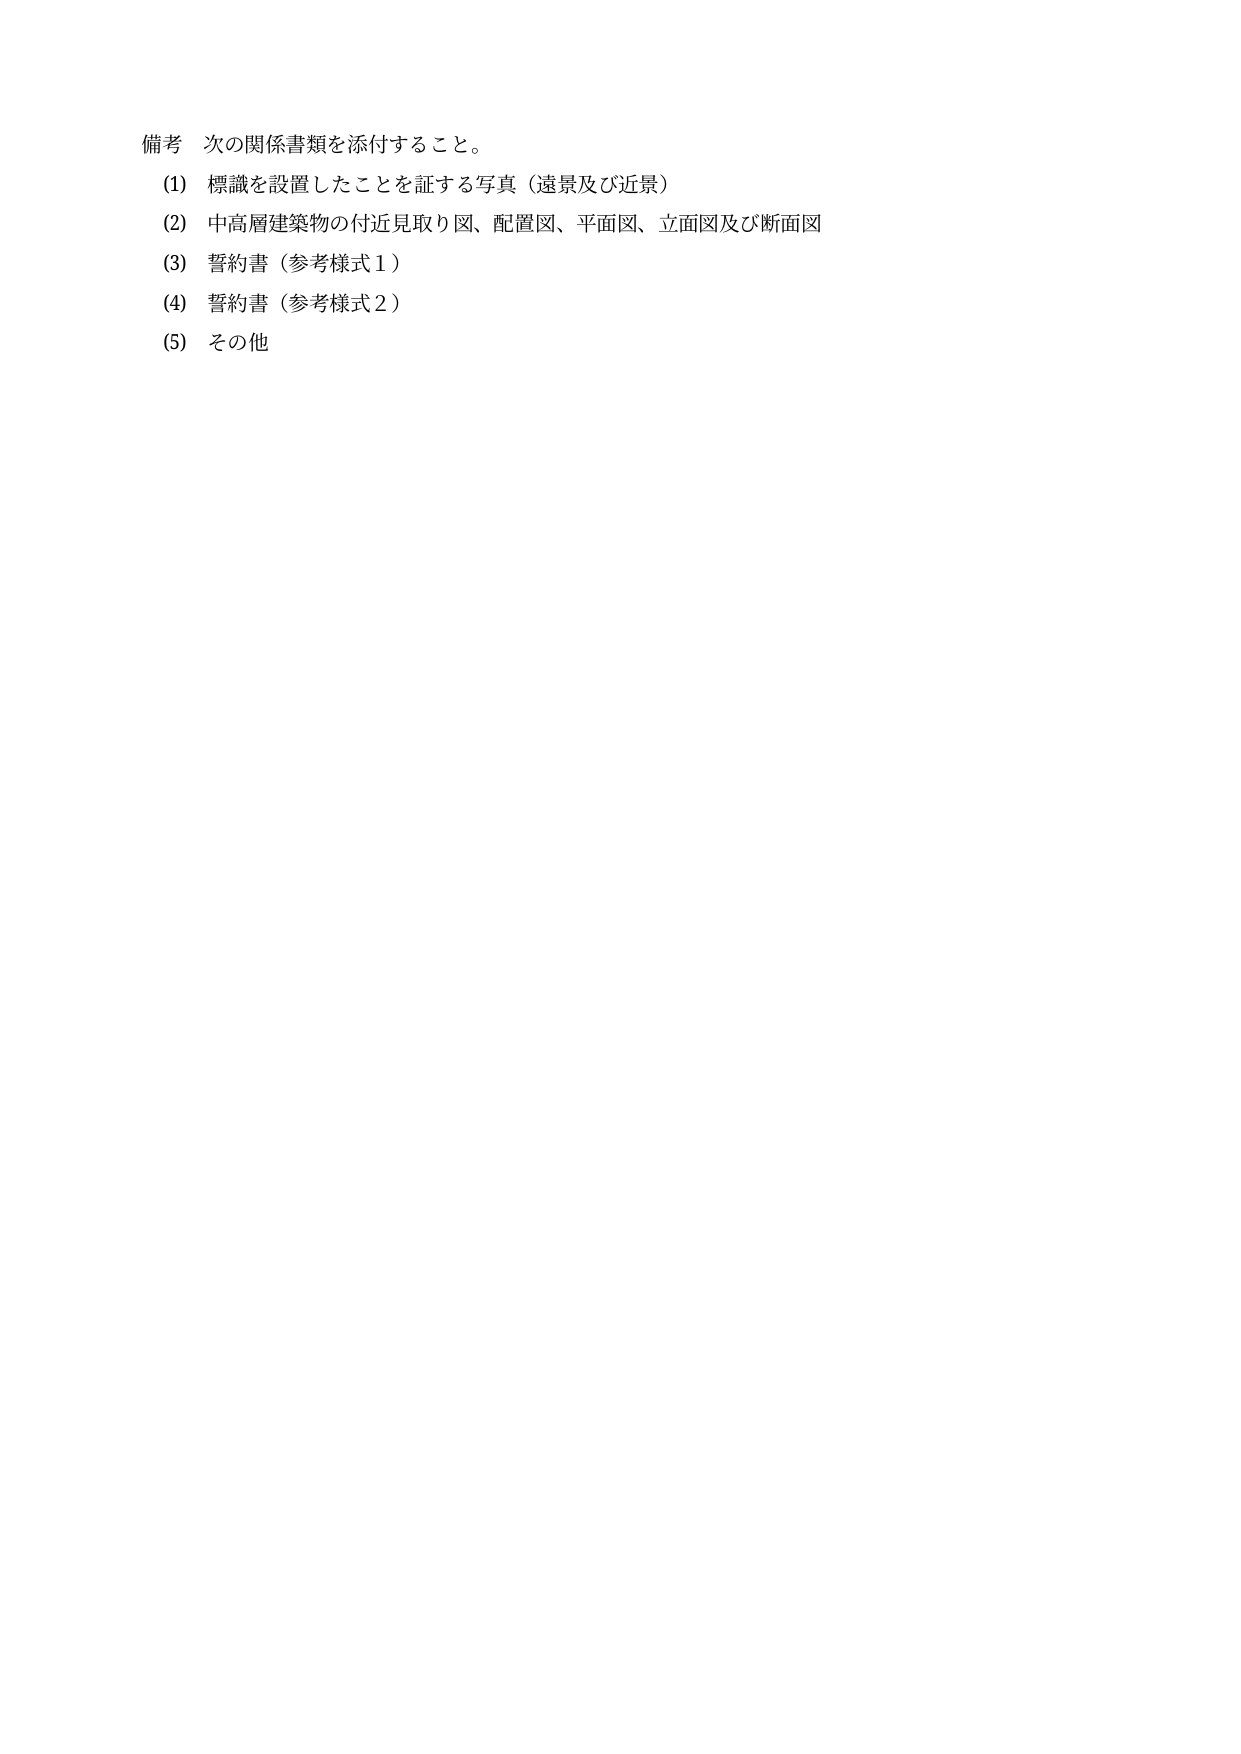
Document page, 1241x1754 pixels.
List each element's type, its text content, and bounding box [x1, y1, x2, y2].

text (4) 誓約書（参考様式２） [100, 282, 1062, 322]
text (2) 中高層建築物の付近見取り図、配置図、平面図、立面図及び断面図 [100, 203, 1062, 243]
text (3) 誓約書（参考様式１） [100, 243, 1062, 282]
text (1) 標識を設置したことを証する写真（遠景及び近景） [100, 163, 1062, 203]
text (5) その他 [100, 322, 1062, 361]
text 備考 次の関係書類を添付すること。 [100, 124, 1062, 163]
